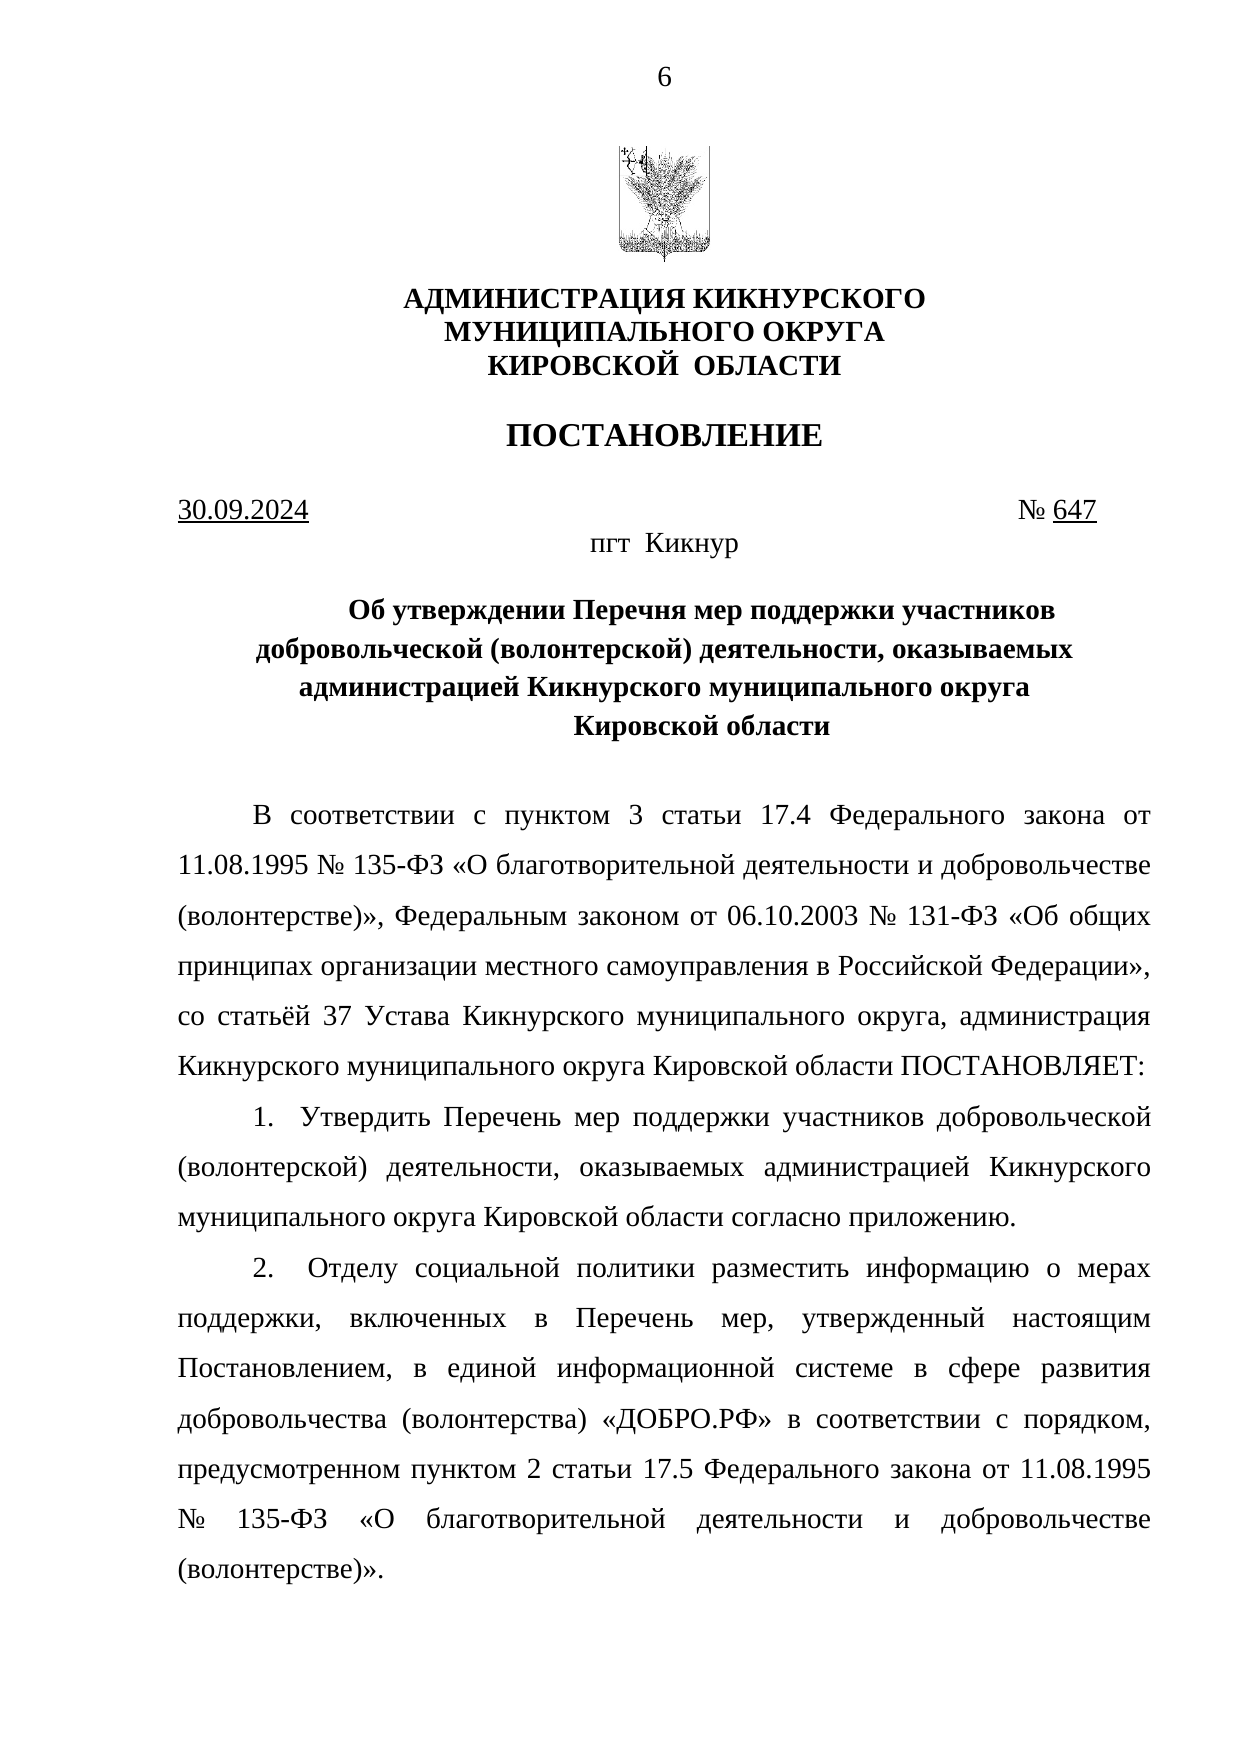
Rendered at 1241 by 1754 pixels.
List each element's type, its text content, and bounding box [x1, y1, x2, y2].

text КИРОВСКОЙ ОБЛАСТИ [177, 348, 1152, 382]
text МУНИЦИПАЛЬНОГО ОКРУГА [177, 314, 1152, 348]
text ПОСТАНОВЛЕНИЕ [177, 415, 1152, 453]
text 2. Отделу социальной политики разместить информацию о мерах поддержки, включенных в Перечень мер, утвержденный настоящим Постановлением, в единой информационной системе в сфере развития добровольчества (волонтерства) «ДОБРО.РФ» в соответствии с порядком, предусмотренном пунктом 2 статьи 17.5 Федерального закона от 11.08.1995 № 135-ФЗ «О благотворительной деятельности и добровольчестве (волонтерстве)». [177, 1250, 1152, 1585]
text 30.09.2024 № 647 [177, 492, 1152, 525]
text Об утверждении Перечня мер поддержки участников добровольческой (волонтерской) деятельности, оказываемых администрацией Кикнурского муниципального округа [177, 592, 1152, 703]
text В соответствии с пунктом 3 статьи 17.4 Федерального закона от 11.08.1995 № 135-ФЗ «О благотворительной деятельности и добровольчестве (волонтерстве)», Федеральным законом от 06.10.2003 № 131-ФЗ «Об общих принципах организации местного самоуправления в Российской Федерации», со статьёй 37 Устава Кикнурского муниципального округа, администрация Кикнурского муниципального округа Кировской области ПОСТАНОВЛЯЕТ: [177, 797, 1152, 1082]
text АДМИНИСТРАЦИЯ КИКНУРСКОГО [177, 281, 1152, 314]
text 1. Утвердить Перечень мер поддержки участников добровольческой (волонтерской) деятельности, оказываемых администрацией Кикнурского муниципального округа Кировской области согласно приложению. [177, 1099, 1152, 1233]
text Кировской области [177, 708, 1152, 742]
text пгт Кикнур [177, 525, 1152, 559]
picture [617, 146, 712, 265]
